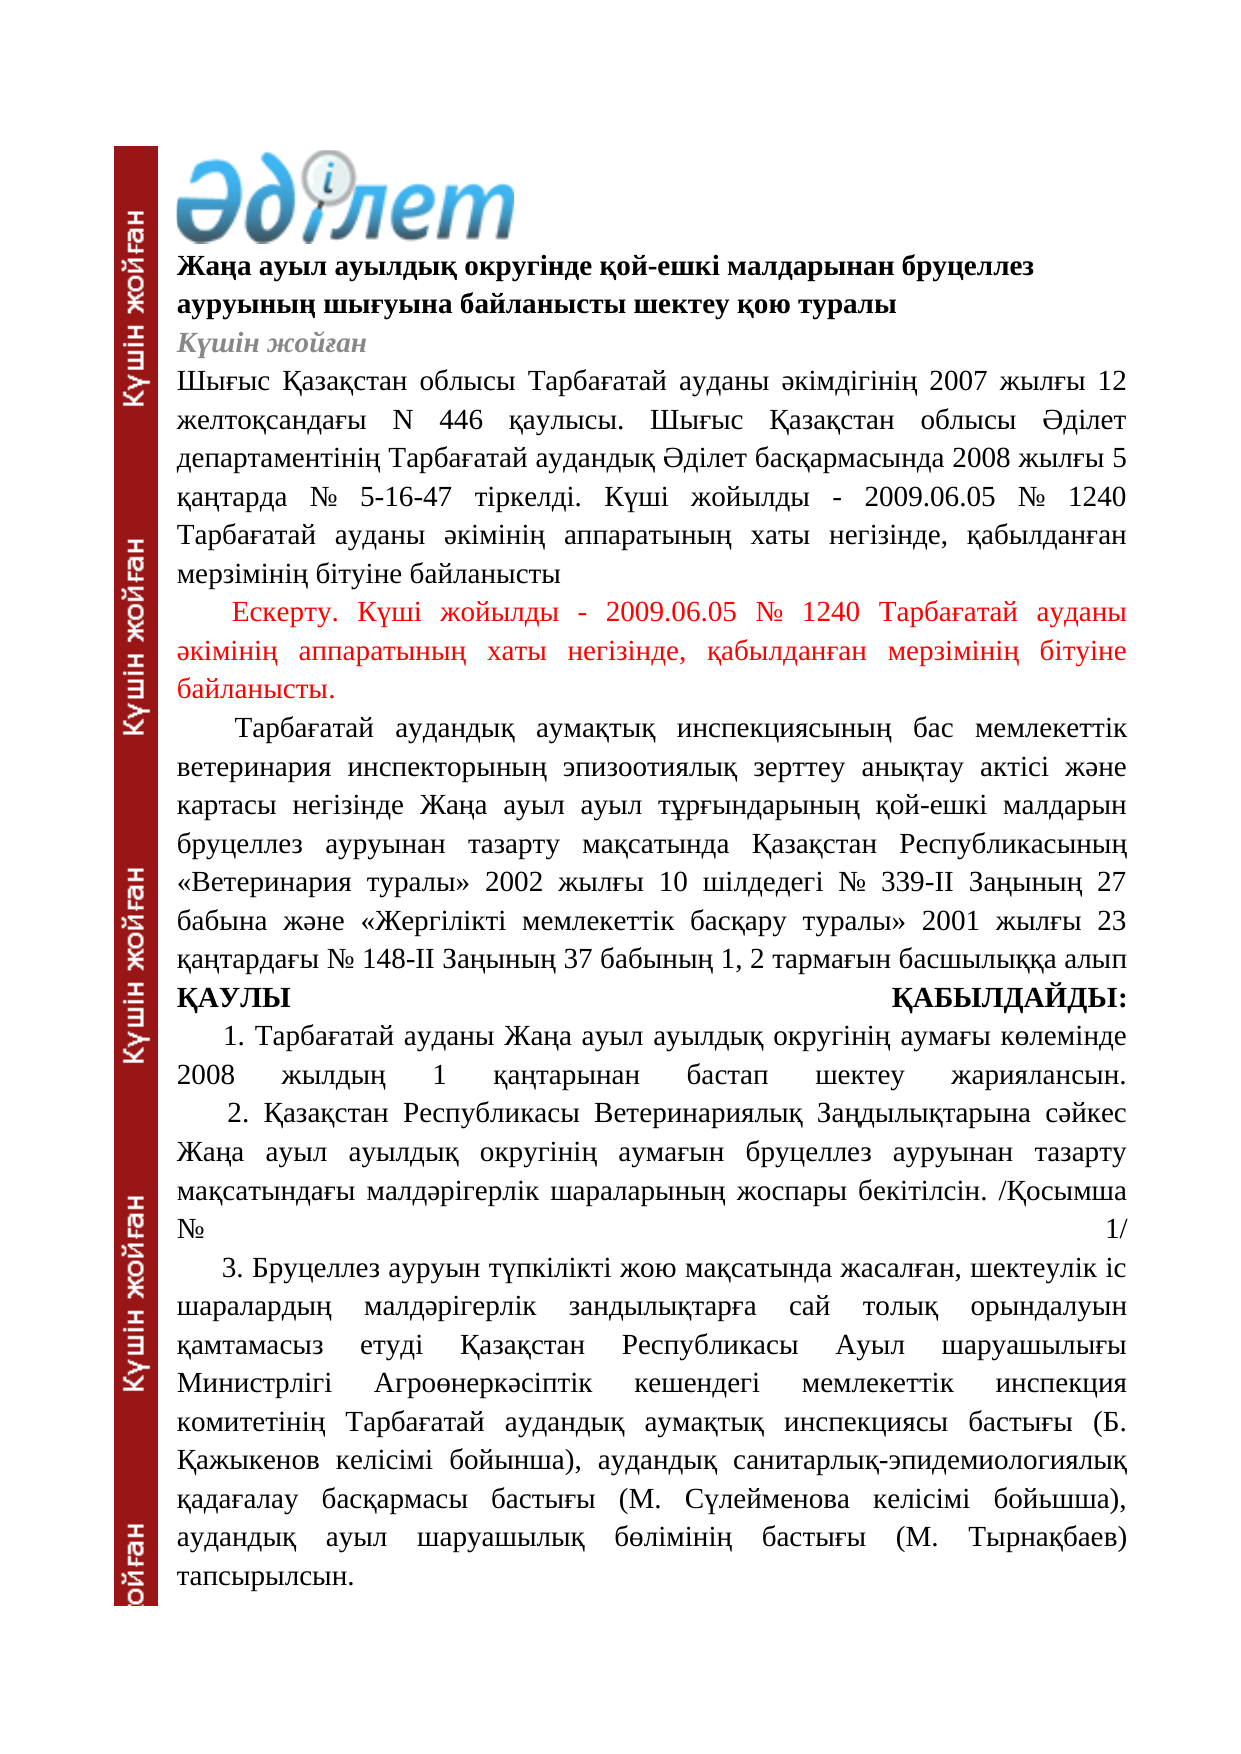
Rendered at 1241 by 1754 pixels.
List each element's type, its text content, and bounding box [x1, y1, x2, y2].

picture [114, 358, 158, 363]
picture [114, 1592, 158, 1606]
text Ескерту. Күші жойылды - 2009.06.05 № 1240 Тарбағатай ауданы әкімінің аппаратының хаты негізінде, қабылданған мерзімінің бітуіне байланысты. [112, 594, 1128, 705]
text Шығыс Қазақстан облысы Тарбағатай ауданы әкімдігінің 2007 жылғы 12 желтоқсандағы N 446 қаулысы. Шығыс Қазақстан облысы Әділет департаментінің Тарбағатай аудандық Әділет басқармасында 2008 жылғы 5 қаңтарда № 5-16-47 тіркелді. Күші жойылды - 2009.06.05 № 1240 Тарбағатай ауданы әкімінің аппаратының хаты негізінде, қабылданған мерзімінің бітуіне байланысты [112, 363, 1128, 589]
picture [114, 589, 158, 594]
picture [114, 146, 158, 248]
picture [114, 320, 158, 325]
picture [114, 705, 158, 710]
text Жаңа ауыл ауылдық округінде қой-ешкі малдарынан бруцеллез ауруының шығуына байланысты шектеу қою туралы [112, 248, 1128, 320]
picture [176, 150, 515, 244]
text Күшін жойған [112, 325, 1128, 358]
